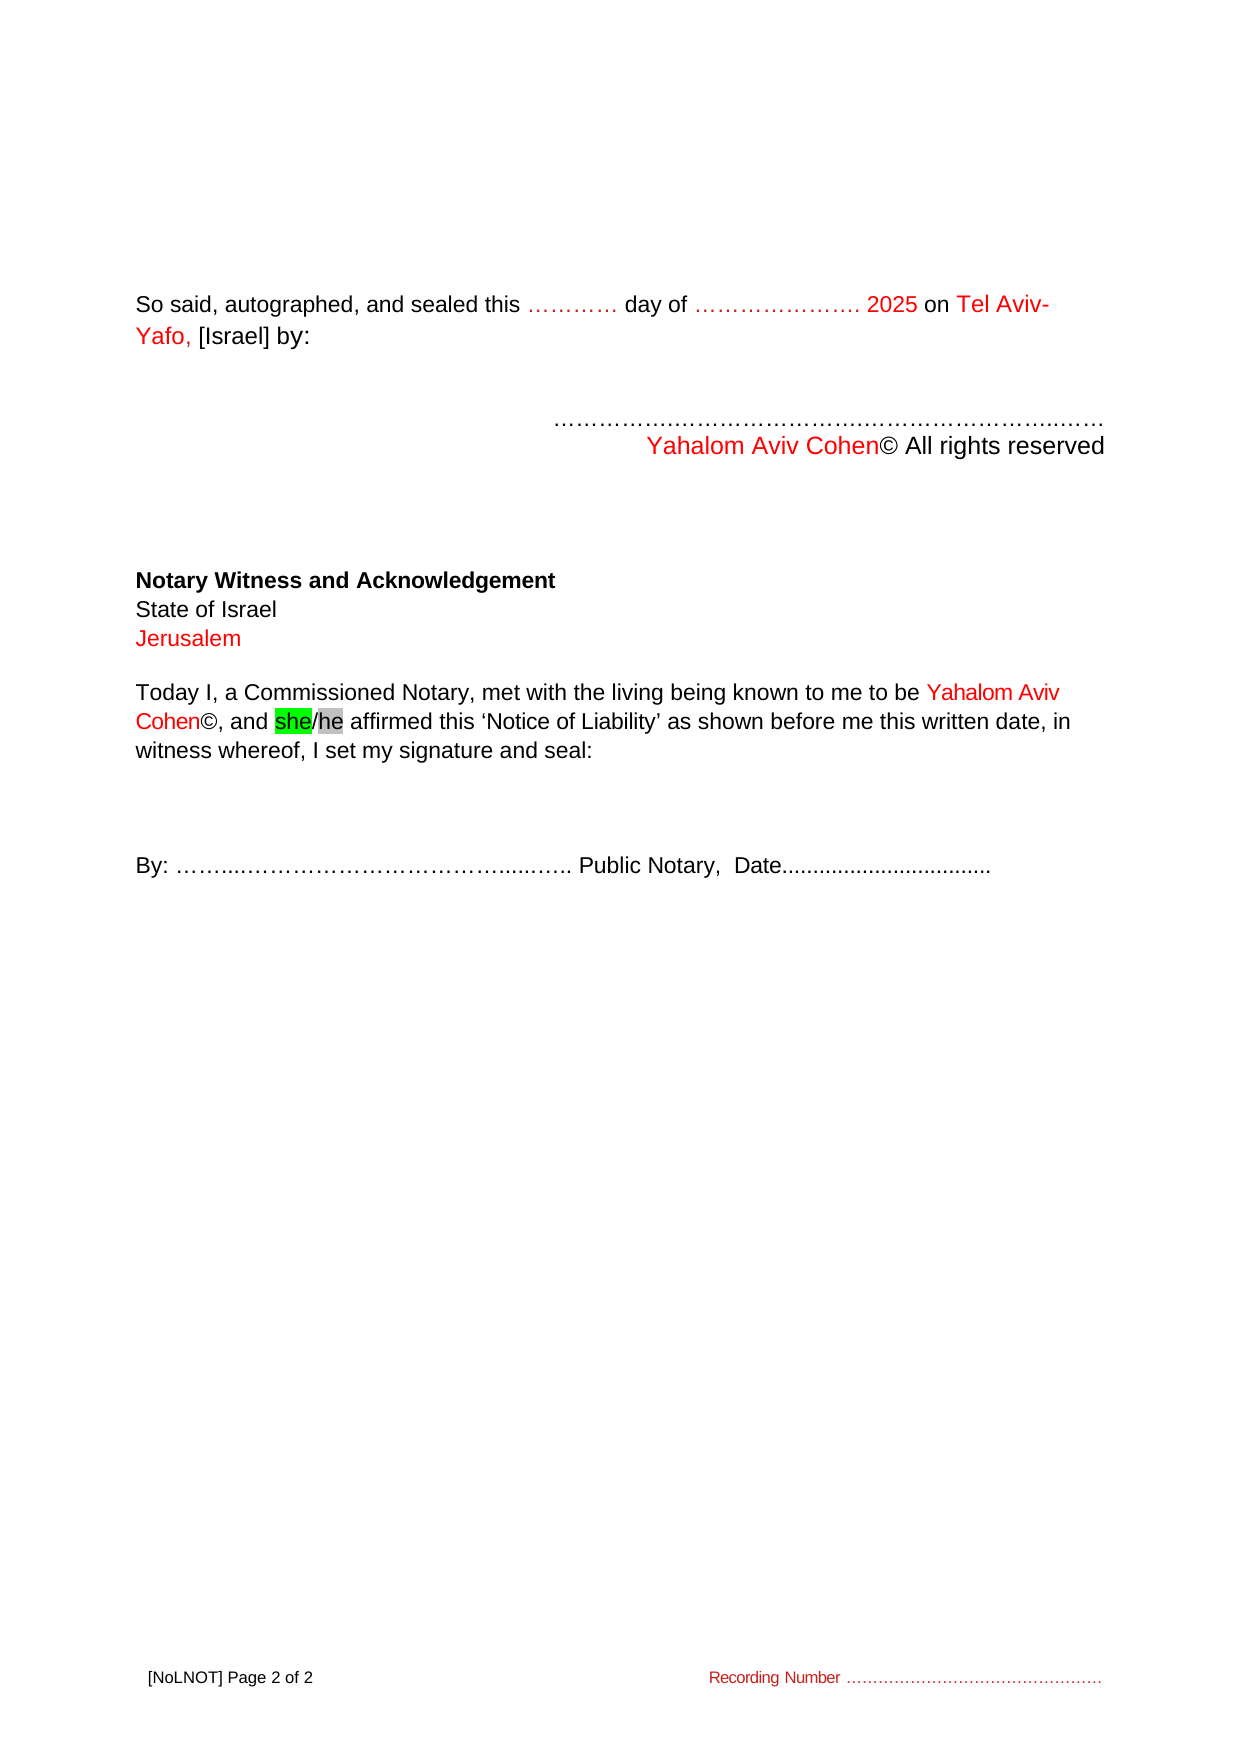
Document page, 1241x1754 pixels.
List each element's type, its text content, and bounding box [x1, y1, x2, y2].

text State of Israel [135, 596, 1105, 622]
text So said, autographed, and sealed this ………… day of …………………. 2025 on Tel Aviv-Yafo, [Israel] by: [135, 290, 1105, 349]
text …………….…………………….……………………..…… [135, 405, 1105, 431]
text Jerusalem [135, 625, 1105, 651]
text Yahalom Aviv Cohen© All rights reserved [135, 431, 1105, 460]
text Notary Witness and Acknowledgement [135, 567, 1105, 593]
text Today I, a Commissioned Notary, met with the living being known to me to be Yahalom Aviv Cohen©, and she/he affirmed this ‘Notice of Liability’ as shown before me this written date, in witness whereof, I set my signature and seal: [135, 679, 1105, 763]
text By: ……....……………………………......….. Public Notary, Date.................................. [135, 852, 1105, 879]
